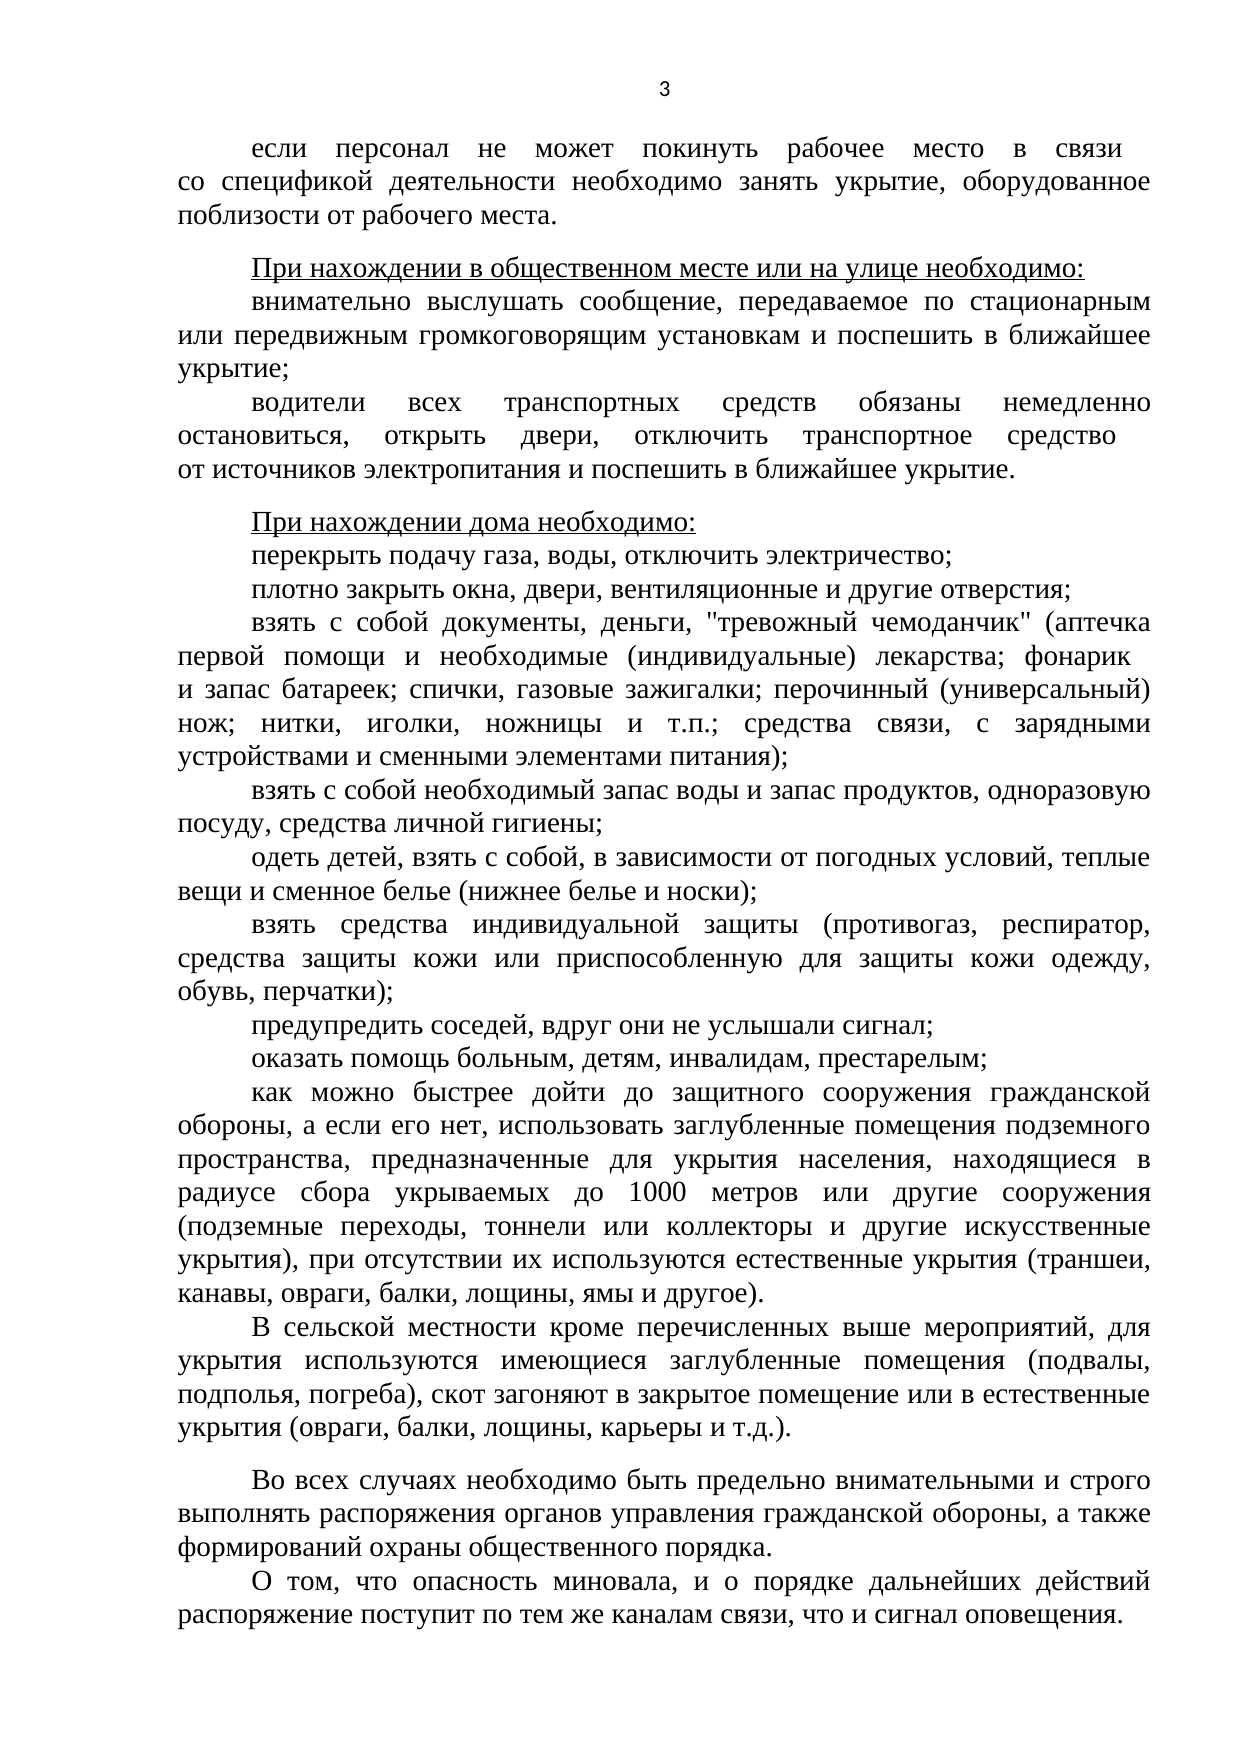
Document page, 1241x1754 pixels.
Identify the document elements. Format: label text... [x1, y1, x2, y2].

text При нахождении дома необходимо: [177, 504, 1152, 537]
text О том, что опасность миновала, и о порядке дальнейших действий распоряжение поступит по тем же каналам связи, что и сигнал оповещения. [177, 1563, 1152, 1630]
text взять средства индивидуальной защиты (противогаз, респиратор, средства защиты кожи или приспособленную для защиты кожи одежду, обувь, перчатки); [177, 906, 1152, 1007]
text Во всех случаях необходимо быть предельно внимательными и строго выполнять распоряжения органов управления гражданской обороны, а также формирований охраны общественного порядка. [177, 1462, 1152, 1563]
text взять с собой документы, деньги, "тревожный чемоданчик" (аптечка первой помощи и необходимые (индивидуальные) лекарства; фонарик и запас батареек; спички, газовые зажигалки; перочинный (универсальный) нож; нитки, иголки, ножницы и т.п.; средства связи, с зарядными устройствами и сменными элементами питания); [177, 604, 1152, 772]
text плотно закрыть окна, двери, вентиляционные и другие отверстия; [177, 571, 1152, 604]
text внимательно выслушать сообщение, передаваемое по стационарным или передвижным громкоговорящим установкам и поспешить в ближайшее укрытие; [177, 283, 1152, 384]
text В сельской местности кроме перечисленных выше мероприятий, для укрытия используются имеющиеся заглубленные помещения (подвалы, подполья, погреба), скот загоняют в закрытое помещение или в естественные укрытия (овраги, балки, лощины, карьеры и т.д.). [177, 1309, 1152, 1443]
text водители всех транспортных средств обязаны немедленно остановиться, открыть двери, отключить транспортное средство от источников электропитания и поспешить в ближайшее укрытие. [177, 384, 1152, 484]
text предупредить соседей, вдруг они не услышали сигнал; [177, 1007, 1152, 1040]
text перекрыть подачу газа, воды, отключить электричество; [177, 537, 1152, 571]
text При нахождении в общественном месте или на улице необходимо: [177, 250, 1152, 283]
text взять с собой необходимый запас воды и запас продуктов, одноразовую посуду, средства личной гигиены; [177, 772, 1152, 839]
text одеть детей, взять с собой, в зависимости от погодных условий, теплые вещи и сменное белье (нижнее белье и носки); [177, 839, 1152, 906]
text если персонал не может покинуть рабочее место в связи со спецификой деятельности необходимо занять укрытие, оборудованное поблизости от рабочего места. [177, 130, 1152, 231]
text оказать помощь больным, детям, инвалидам, престарелым; [177, 1040, 1152, 1074]
text как можно быстрее дойти до защитного сооружения гражданской обороны, а если его нет, использовать заглубленные помещения подземного пространства, предназначенные для укрытия населения, находящиеся в радиусе сбора укрываемых до 1000 метров или другие сооружения (подземные переходы, тоннели или коллекторы и другие искусственные укрытия), при отсутствии их используются естественные укрытия (траншеи, канавы, овраги, балки, лощины, ямы и другое). [177, 1074, 1152, 1309]
